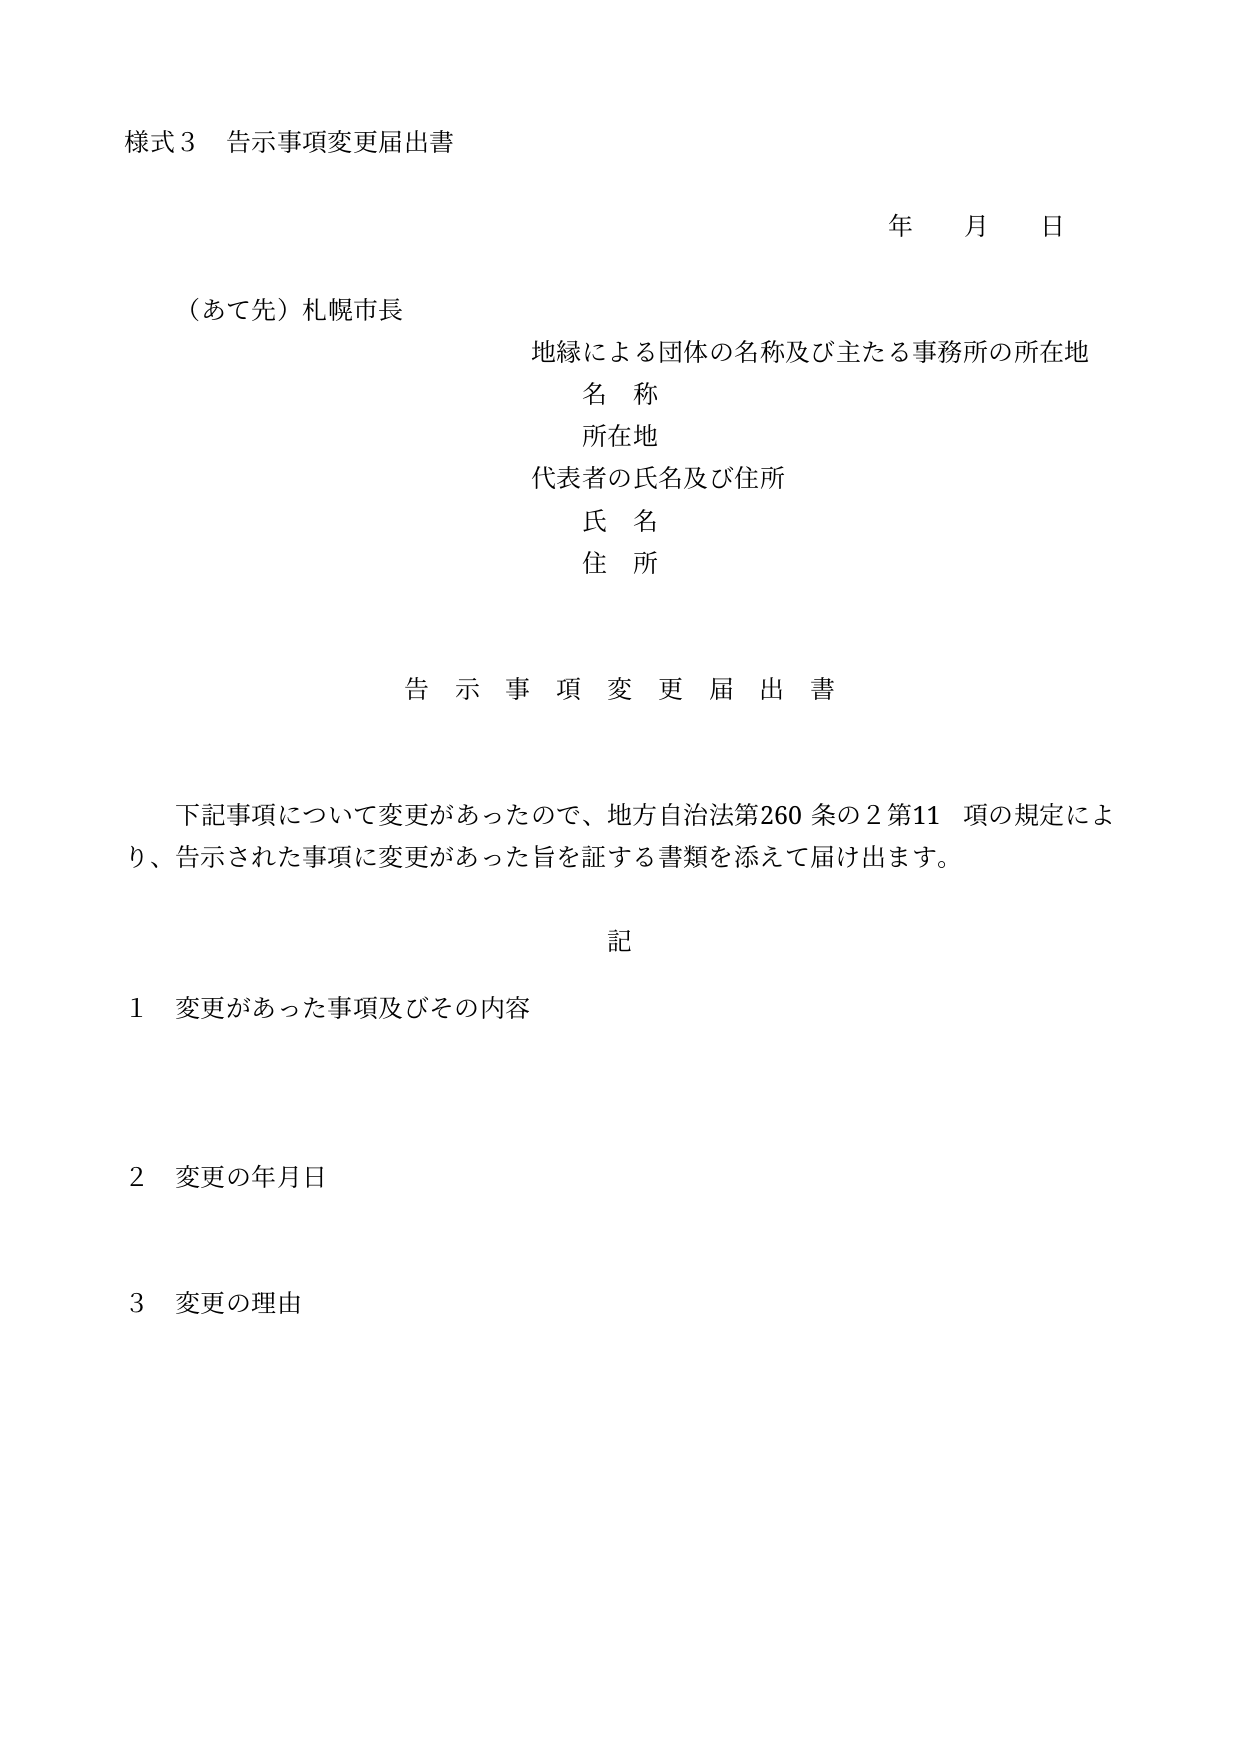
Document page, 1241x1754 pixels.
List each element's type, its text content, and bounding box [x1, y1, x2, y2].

text 地縁による団体の名称及び主たる事務所の所在地 [124, 330, 1116, 372]
text 年 月 日 [124, 204, 1066, 246]
text 告 示 事 項 変 更 届 出 書 [124, 667, 1116, 709]
text ３ 変更の理由 [124, 1281, 1116, 1323]
text 様式３ 告示事項変更届出書 [124, 119, 1116, 162]
text １ 変更があった事項及びその内容 [124, 986, 1116, 1028]
text 記 [124, 919, 1116, 961]
text 代表者の氏名及び住所 [124, 456, 1116, 498]
text 所在地 [124, 414, 1116, 456]
text 氏 名 [124, 498, 1116, 540]
text 下記事項について変更があったので、地方自治法第260条の２第11項の規定により、告示された事項に変更があった旨を証する書類を添えて届け出ます。 [124, 793, 1116, 877]
text 名 称 [124, 372, 1116, 414]
text ２ 変更の年月日 [124, 1154, 1116, 1197]
text （あて先）札幌市長 [174, 288, 1116, 330]
text 住 所 [124, 540, 1116, 582]
